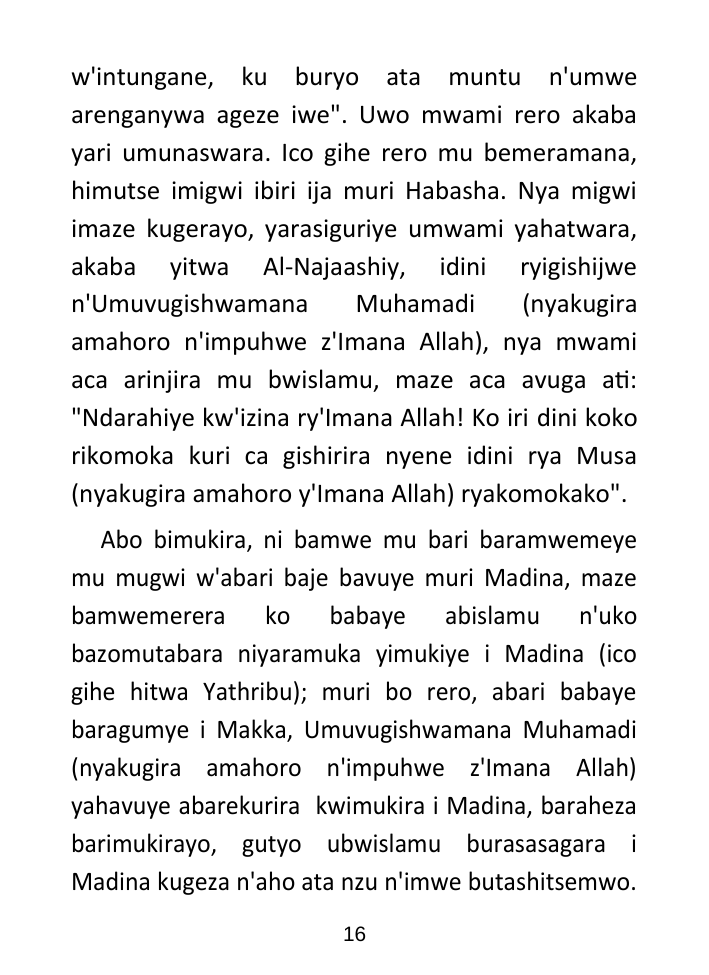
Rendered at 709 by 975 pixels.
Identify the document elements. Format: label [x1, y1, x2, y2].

list [71, 522, 638, 897]
list [71, 59, 638, 509]
